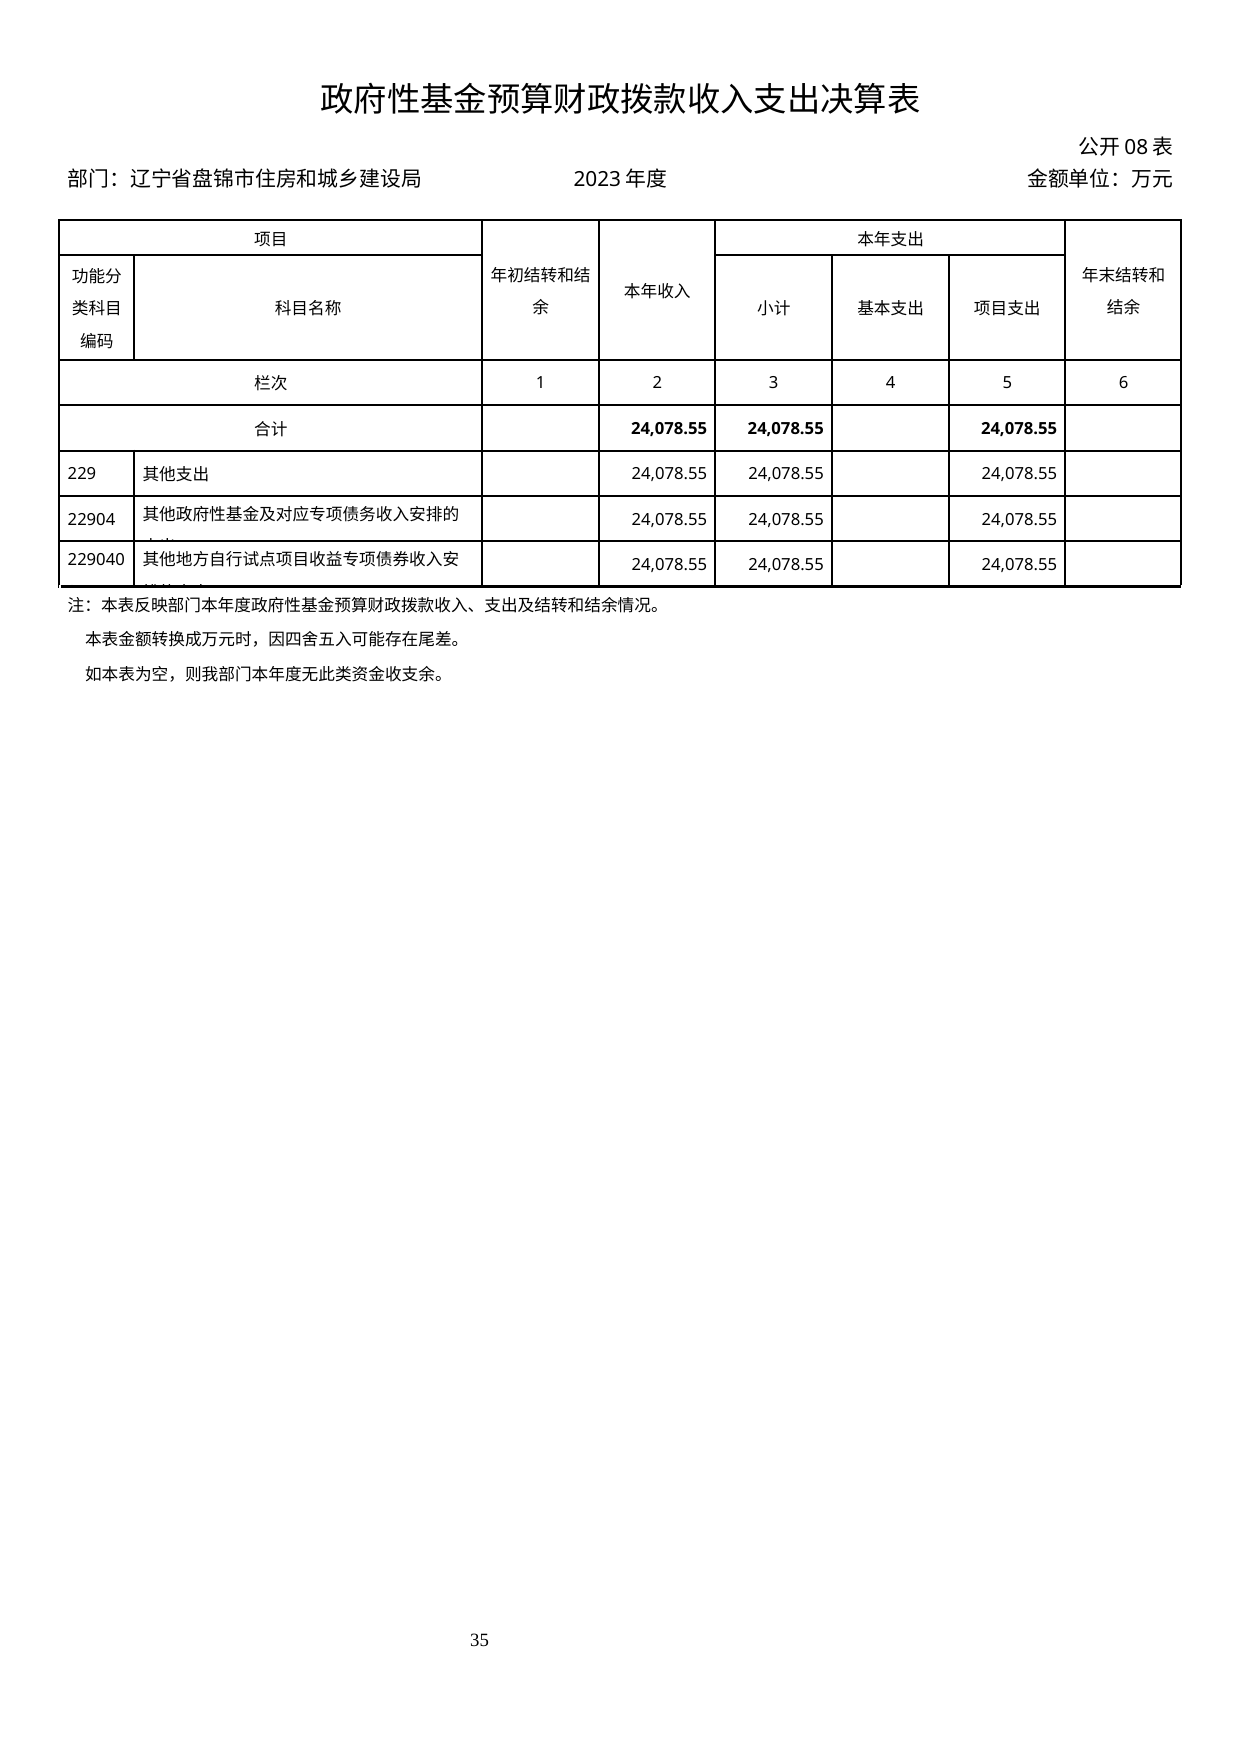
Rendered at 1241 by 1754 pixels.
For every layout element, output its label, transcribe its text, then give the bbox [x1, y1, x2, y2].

table_cell 注：本表反映部门本年度政府性基金预算财政拨款收入、支出及结转和结余情况。 [60, 586, 1181, 620]
table_cell 24,078.55 [716, 452, 831, 495]
table_cell 功能分类科目编码 [60, 256, 133, 359]
table_cell 24,078.55 [716, 406, 831, 449]
table_cell 其他政府性基金及对应专项债务收入安排的支出 [135, 497, 481, 540]
table_header 年初结转和结余 [483, 221, 598, 359]
table_cell 基本支出 [833, 256, 948, 359]
table_cell 24,078.55 [716, 542, 831, 585]
table_cell 合计 [60, 406, 481, 449]
table_cell 229 [60, 452, 133, 495]
table_cell [1066, 542, 1180, 585]
table_cell 项目支出 [950, 256, 1064, 359]
table_cell 部门：辽宁省盘锦市住房和城乡建设局 [59, 162, 516, 194]
table_cell [833, 497, 948, 540]
table_cell 其他支出 [135, 452, 481, 495]
table_cell [483, 406, 598, 449]
table_cell 24,078.55 [950, 406, 1064, 449]
table_header 公开08表 [59, 129, 1181, 162]
table_cell 24,078.55 [600, 497, 714, 540]
table_cell [833, 542, 948, 585]
table_cell [1066, 452, 1180, 495]
table_cell [1066, 406, 1180, 449]
table_cell 24,078.55 [716, 497, 831, 540]
table_header 本年支出 [716, 221, 1064, 254]
table_cell 2290402 [60, 542, 133, 585]
table_header 年末结转和结余 [1066, 221, 1180, 359]
table_cell 金额单位：万元 [724, 162, 1181, 194]
table_cell [1066, 497, 1180, 540]
table_cell 栏次 [60, 361, 481, 404]
table_cell 24,078.55 [950, 497, 1064, 540]
table_cell 2 [600, 361, 714, 404]
table_cell 24,078.55 [950, 452, 1064, 495]
table_cell 如本表为空，则我部门本年度无此类资金收支余。 [60, 655, 1181, 690]
table_cell 本表金额转换成万元时，因四舍五入可能存在尾差。 [60, 620, 1181, 655]
table_cell 其他地方自行试点项目收益专项债券收入安排的支出 [135, 542, 481, 585]
table_cell [833, 452, 948, 495]
table_cell 4 [833, 361, 948, 404]
table_cell 24,078.55 [600, 406, 714, 449]
table_cell 24,078.55 [950, 542, 1064, 585]
table_cell 小计 [716, 256, 831, 359]
table_cell 5 [950, 361, 1064, 404]
table_cell [483, 542, 598, 585]
table_cell 24,078.55 [600, 542, 714, 585]
text 政府性基金预算财政拨款收入支出决算表 [59, 64, 1181, 129]
table_cell 22904 [60, 497, 133, 540]
table_cell 科目名称 [135, 256, 481, 359]
table_header 本年收入 [600, 221, 714, 359]
table_cell 2023年度 [516, 162, 724, 194]
table_cell 3 [716, 361, 831, 404]
table_cell 1 [483, 361, 598, 404]
table_cell [483, 497, 598, 540]
table_cell [483, 452, 598, 495]
table_cell 24,078.55 [600, 452, 714, 495]
table_header 项目 [60, 221, 481, 254]
table_cell 6 [1066, 361, 1180, 404]
table_cell [833, 406, 948, 449]
